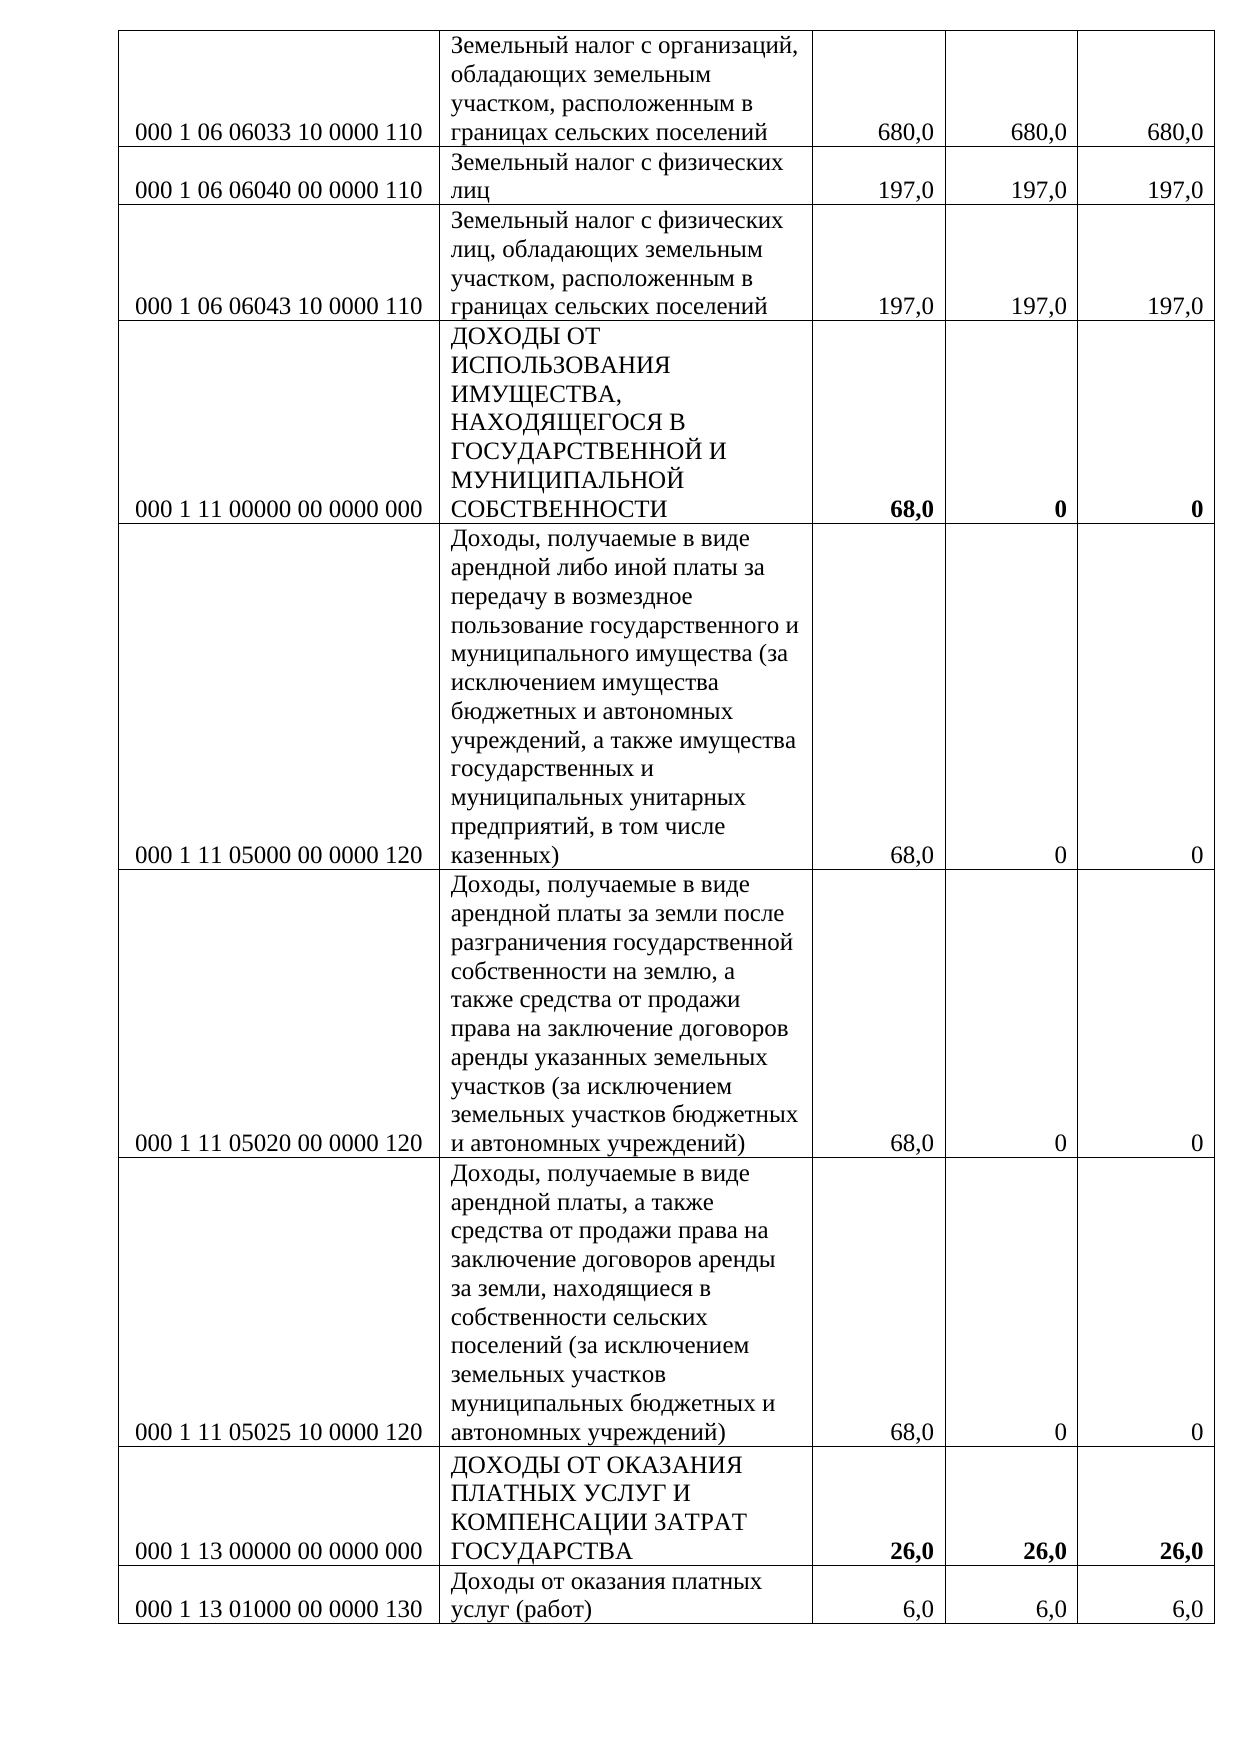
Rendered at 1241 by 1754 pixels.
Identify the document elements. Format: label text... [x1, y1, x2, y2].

table_cell 000 1 06 06033 10 0000 110 [119, 31, 439, 146]
table_cell 26,0 [1078, 1447, 1214, 1565]
table_cell 000 1 13 00000 00 0000 000 [119, 1447, 439, 1565]
table_cell 197,0 [1078, 147, 1214, 204]
table_cell ДОХОДЫ ОТ ОКАЗАНИЯ ПЛАТНЫХ УСЛУГ И КОМПЕНСАЦИИ ЗАТРАТ ГОСУДАРСТВА [440, 1447, 812, 1565]
table_cell 000 1 06 06043 10 0000 110 [119, 205, 439, 320]
table_cell 197,0 [813, 205, 945, 320]
table_cell 0 [946, 870, 1077, 1157]
table_cell 6,0 [1078, 1566, 1214, 1623]
table_cell 000 1 13 01000 00 0000 130 [119, 1566, 439, 1623]
table_cell ДОХОДЫ ОТ ИСПОЛЬЗОВАНИЯ ИМУЩЕСТВА, НАХОДЯЩЕГОСЯ В ГОСУДАРСТВЕННОЙ И МУНИЦИПАЛЬНОЙ СОБСТВЕННОСТИ [440, 321, 812, 522]
table_cell 0 [946, 1158, 1077, 1446]
table_cell 0 [1078, 870, 1214, 1157]
table_cell 197,0 [946, 205, 1077, 320]
table_cell 680,0 [813, 31, 945, 146]
table_cell 000 1 11 05025 10 0000 120 [119, 1158, 439, 1446]
table_cell 0 [946, 321, 1077, 522]
table_cell 680,0 [1078, 31, 1214, 146]
table_cell 197,0 [946, 147, 1077, 204]
table_cell 6,0 [813, 1566, 945, 1623]
table_cell 000 1 06 06040 00 0000 110 [119, 147, 439, 204]
table_cell 68,0 [813, 870, 945, 1157]
table_cell 68,0 [813, 1158, 945, 1446]
table_cell 26,0 [946, 1447, 1077, 1565]
table_cell 197,0 [813, 147, 945, 204]
table_cell 6,0 [946, 1566, 1077, 1623]
table_cell 68,0 [813, 321, 945, 522]
table_cell 0 [1078, 524, 1214, 868]
table_cell Доходы, получаемые в виде арендной либо иной платы за передачу в возмездное пользование государственного и муниципального имущества (за исключением имущества бюджетных и автономных учреждений, а также имущества государственных и муниципальных унитарных предприятий, в том числе казенных) [440, 524, 812, 868]
table_cell Доходы, получаемые в виде арендной платы, а также средства от продажи права на заключение договоров аренды за земли, находящиеся в собственности сельских поселений (за исключением земельных участков муниципальных бюджетных и автономных учреждений) [440, 1158, 812, 1446]
table_cell Земельный налог с организаций, обладающих земельным участком, расположенным в границах сельских поселений [440, 31, 812, 146]
table_cell 000 1 11 00000 00 0000 000 [119, 321, 439, 522]
table_cell 68,0 [813, 524, 945, 868]
table_cell 680,0 [946, 31, 1077, 146]
table_cell 000 1 11 05000 00 0000 120 [119, 524, 439, 868]
table_cell 000 1 11 05020 00 0000 120 [119, 870, 439, 1157]
table_cell Доходы от оказания платных услуг (работ) [440, 1566, 812, 1623]
table_cell 0 [946, 524, 1077, 868]
table_cell Доходы, получаемые в виде арендной платы за земли после разграничения государственной собственности на землю, а также средства от продажи права на заключение договоров аренды указанных земельных участков (за исключением земельных участков бюджетных и автономных учреждений) [440, 870, 812, 1157]
table_cell 197,0 [1078, 205, 1214, 320]
table_cell 0 [1078, 1158, 1214, 1446]
table_cell Земельный налог с физических лиц, обладающих земельным участком, расположенным в границах сельских поселений [440, 205, 812, 320]
table_cell 0 [1078, 321, 1214, 522]
table_cell Земельный налог с физических лиц [440, 147, 812, 204]
table_cell 26,0 [813, 1447, 945, 1565]
